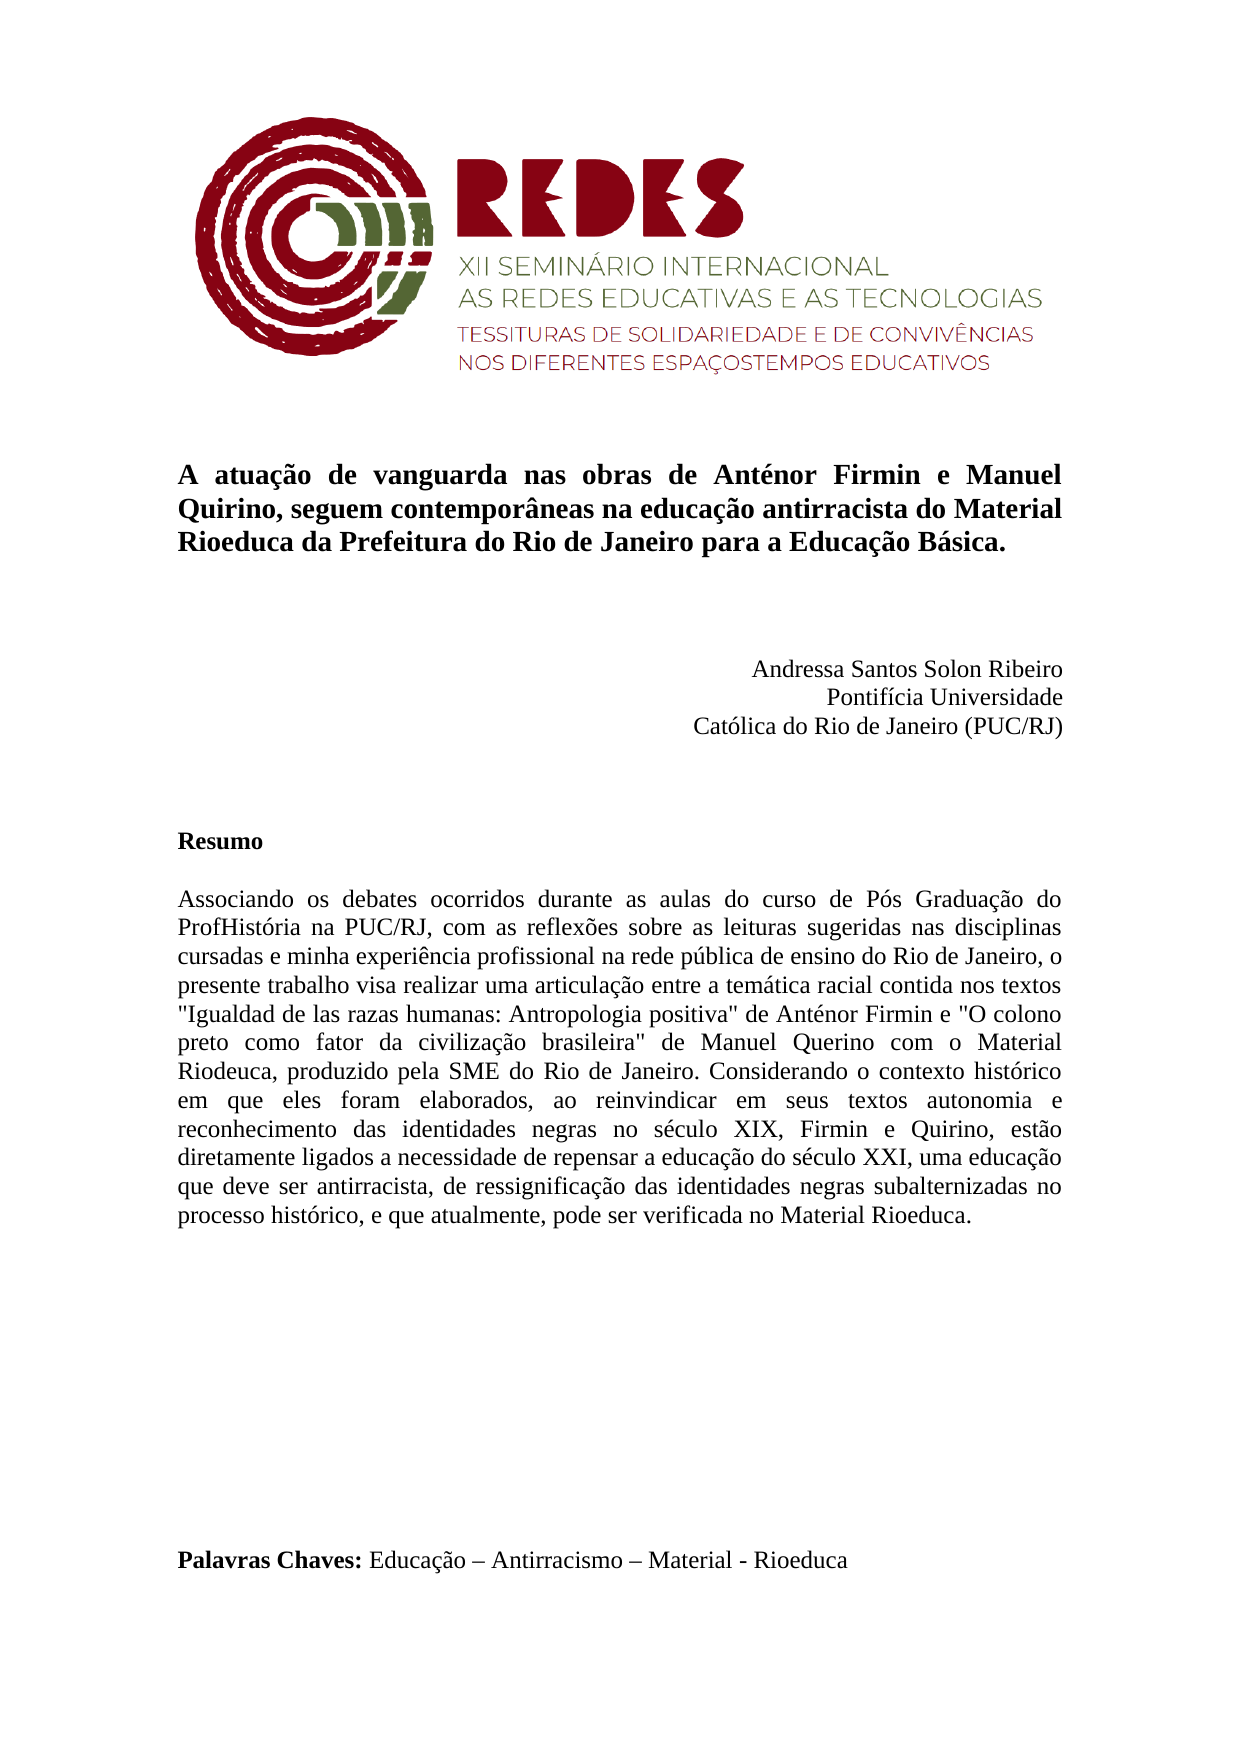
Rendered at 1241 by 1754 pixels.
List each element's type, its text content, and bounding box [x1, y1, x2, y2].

text Católica do Rio de Janeiro (PUC/RJ) [177, 711, 1063, 740]
text Pontifícia Universidade [177, 682, 1063, 711]
text Andressa Santos Solon Ribeiro [177, 654, 1063, 682]
text Palavras Chaves: Educação – Antirracismo – Material - Rioeduca [177, 1545, 1063, 1574]
text A atuação de vanguarda nas obras de Anténor Firmin e Manuel Quirino, seguem contemporâneas na educação antirracista do Material Rioeduca da Prefeitura do Rio de Janeiro para a Educação Básica. [177, 457, 1063, 558]
text Associando os debates ocorridos durante as aulas do curso de Pós Graduação do ProfHistória na PUC/RJ, com as reflexões sobre as leituras sugeridas nas disciplinas cursadas e minha experiência profissional na rede pública de ensino do Rio de Janeiro, o presente trabalho visa realizar uma articulação entre a temática racial contida nos textos "Igualdad de las razas humanas: Antropologia positiva" de Anténor Firmin e "O colono preto como fator da civilização brasileira" de Manuel Querino com o Material Riodeuca, produzido pela SME do Rio de Janeiro. Considerando o contexto histórico em que eles foram elaborados, ao reinvindicar em seus textos autonomia e reconhecimento das identidades negras no século XIX, Firmin e Quirino, estão diretamente ligados a necessidade de repensar a educação do século XXI, uma educação que deve ser antirracista, de ressignificação das identidades negras subalternizadas no processo histórico, e que atualmente, pode ser verificada no Material Rioeduca. [177, 884, 1063, 1229]
picture [177, 104, 1063, 395]
text Resumo [177, 826, 1063, 855]
